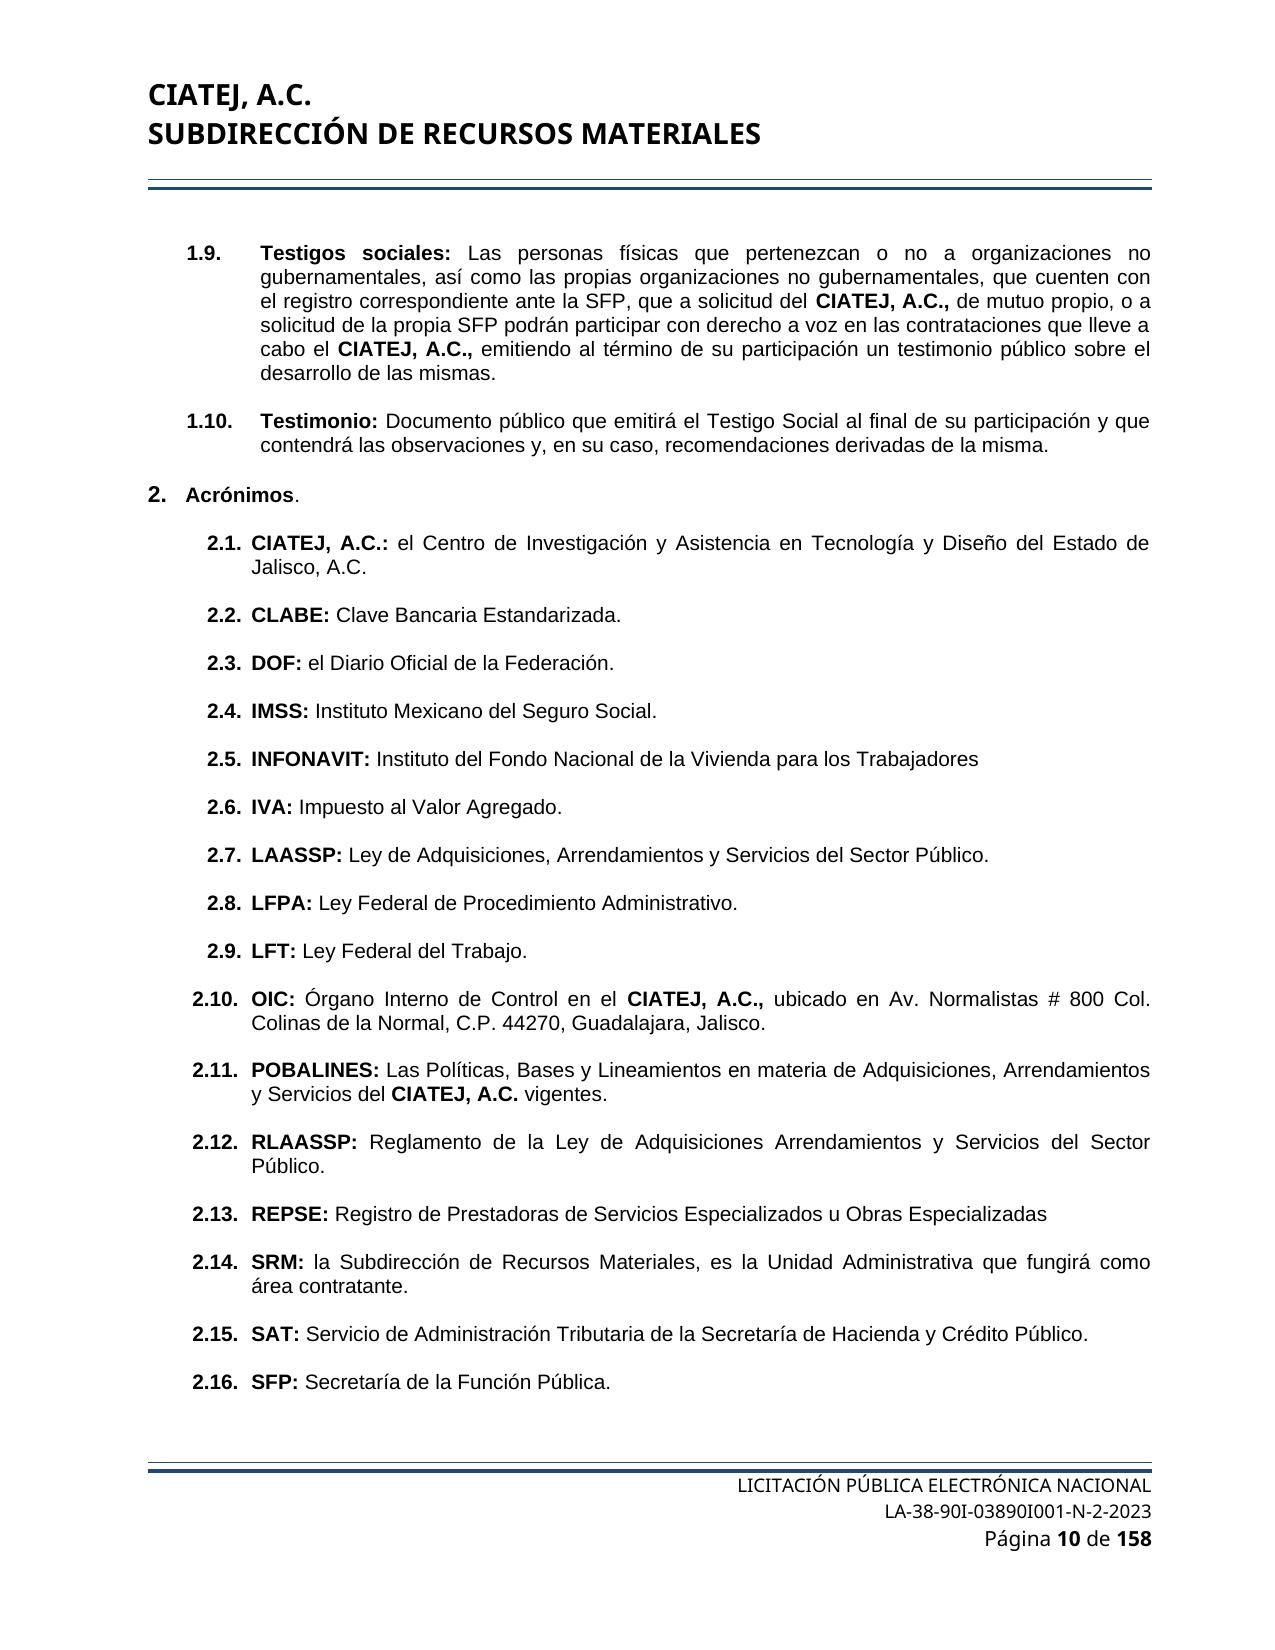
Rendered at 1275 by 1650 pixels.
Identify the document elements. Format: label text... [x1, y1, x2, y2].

list CIATEJ, A.C.: el Centro de Investigación y Asistencia en Tecnología y Diseño del Estado de Jalisco, A.C. [207, 531, 1152, 579]
list IMSS: Instituto Mexicano del Seguro Social. [207, 699, 1152, 723]
list SFP: Secretaría de la Función Pública. [192, 1370, 1152, 1394]
list IVA: Impuesto al Valor Agregado. [207, 795, 1152, 819]
list Testimonio: Documento público que emitirá el Testigo Social al final de su participación y que contendrá las observaciones y, en su caso, recomendaciones derivadas de la misma. [186, 409, 1152, 457]
list SRM: la Subdirección de Recursos Materiales, es la Unidad Administrativa que fungirá como área contratante. [192, 1250, 1152, 1298]
list LFPA: Ley Federal de Procedimiento Administrativo. [207, 891, 1152, 914]
list LAASSP: Ley de Adquisiciones, Arrendamientos y Servicios del Sector Público. [207, 843, 1152, 867]
list SAT: Servicio de Administración Tributaria de la Secretaría de Hacienda y Crédito Público. [192, 1322, 1152, 1346]
list DOF: el Diario Oficial de la Federación. [207, 651, 1152, 675]
list CLABE: Clave Bancaria Estandarizada. [207, 603, 1152, 627]
list RLAASSP: Reglamento de la Ley de Adquisiciones Arrendamientos y Servicios del Sector Público. [192, 1130, 1152, 1178]
list INFONAVIT: Instituto del Fondo Nacional de la Vivienda para los Trabajadores [207, 747, 1152, 771]
list REPSE: Registro de Prestadoras de Servicios Especializados u Obras Especializadas [192, 1202, 1152, 1226]
list Testigos sociales: Las personas físicas que pertenezcan o no a organizaciones no gubernamentales, así como las propias organizaciones no gubernamentales, que cuenten con el registro correspondiente ante la SFP, que a solicitud del CIATEJ, A.C., de mutuo propio, o a solicitud de la propia SFP podrán participar con derecho a voz en las contrataciones que lleve a cabo el CIATEJ, A.C., emitiendo al término de su participación un testimonio público sobre el desarrollo de las mismas. [186, 241, 1152, 385]
list POBALINES: Las Políticas, Bases y Lineamientos en materia de Adquisiciones, Arrendamientos y Servicios del CIATEJ, A.C. vigentes. [192, 1058, 1152, 1106]
list LFT: Ley Federal del Trabajo. [207, 938, 1152, 962]
list Acrónimos. [148, 481, 1152, 507]
list OIC: Órgano Interno de Control en el CIATEJ, A.C., ubicado en Av. Normalistas # 800 Col. Colinas de la Normal, C.P. 44270, Guadalajara, Jalisco. [192, 986, 1152, 1034]
